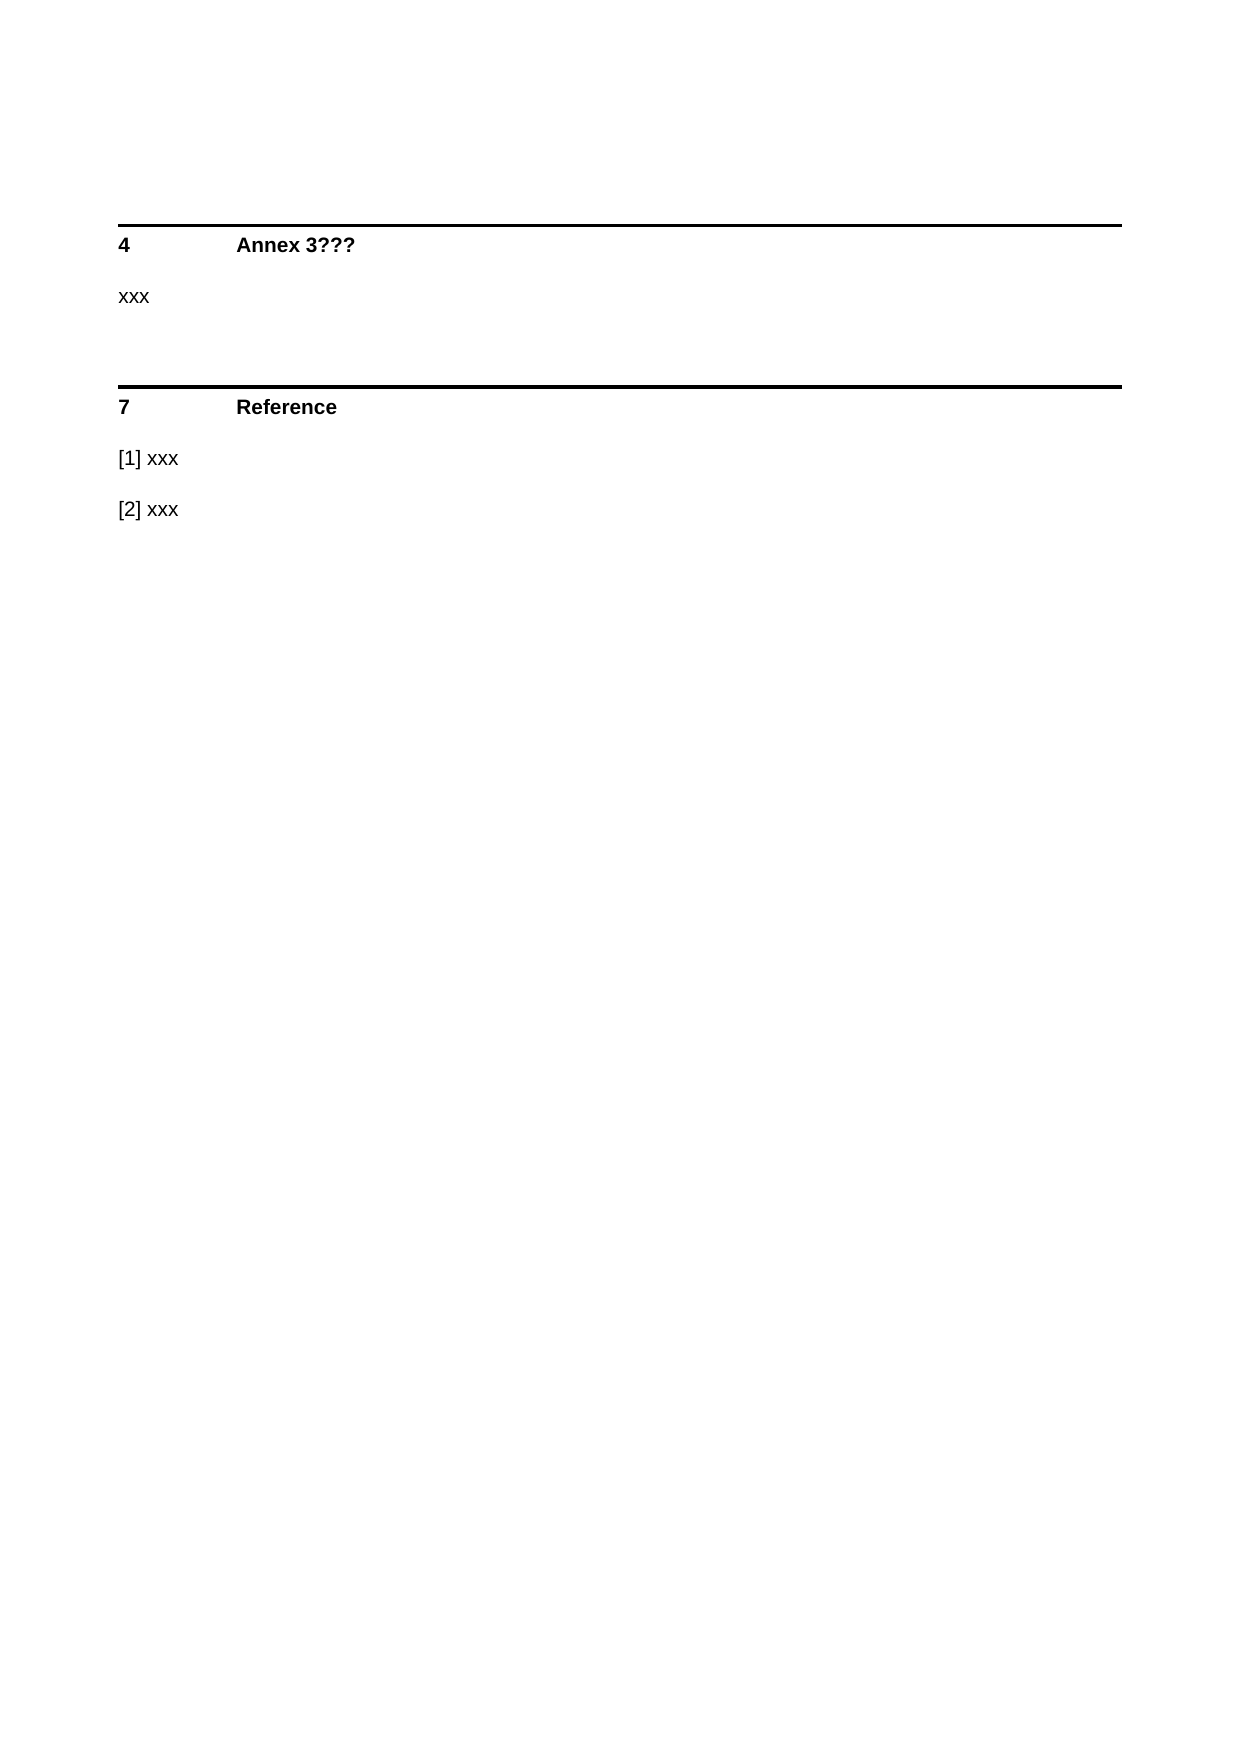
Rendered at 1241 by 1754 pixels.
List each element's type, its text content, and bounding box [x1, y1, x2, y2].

text [2] xxx [118, 496, 1122, 520]
text xxx [118, 284, 1122, 308]
subtitle 4 Annex 3??? [118, 227, 1122, 257]
text [1] xxx [118, 446, 1122, 469]
subtitle 7 Reference [118, 389, 1122, 419]
